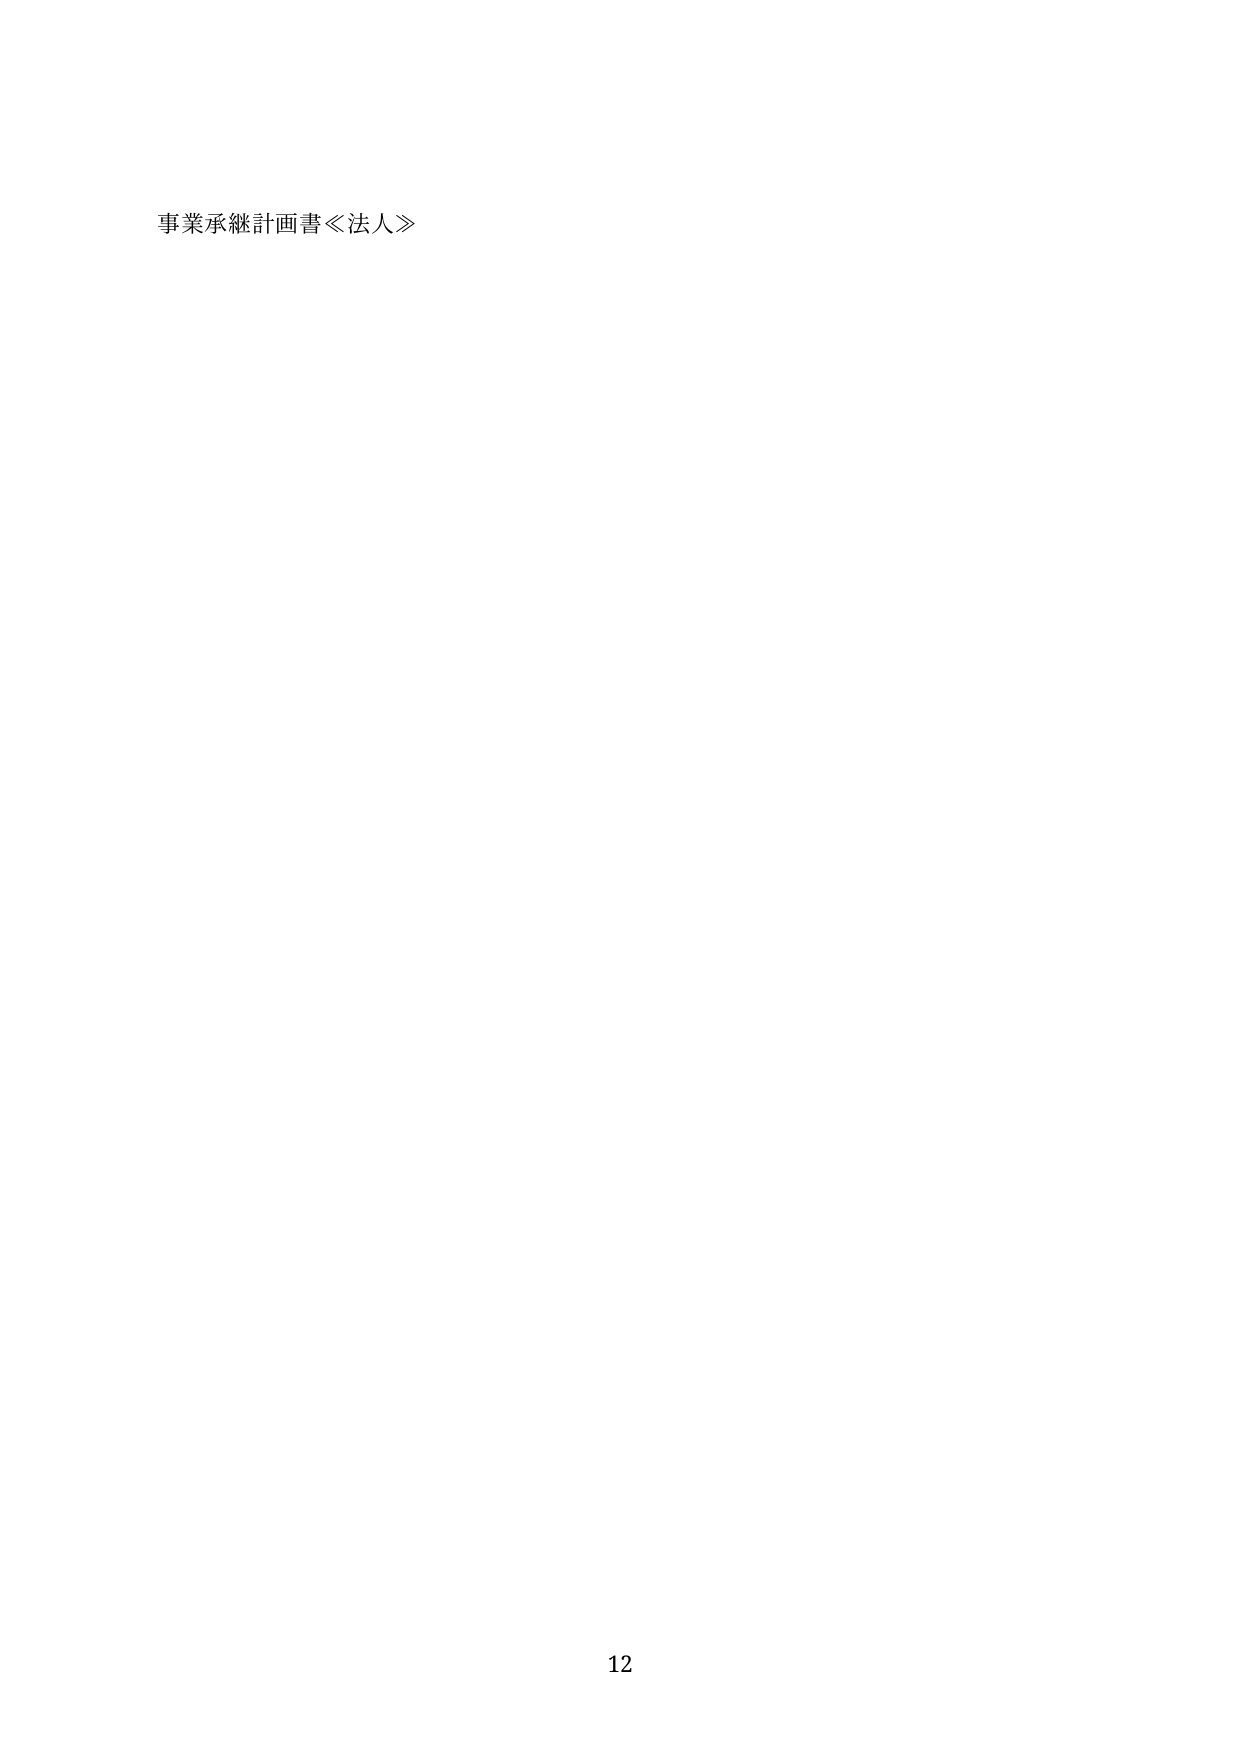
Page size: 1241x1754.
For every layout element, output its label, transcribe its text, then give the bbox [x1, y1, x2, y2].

text 事業承継計画書≪法人≫ [157, 191, 1083, 253]
